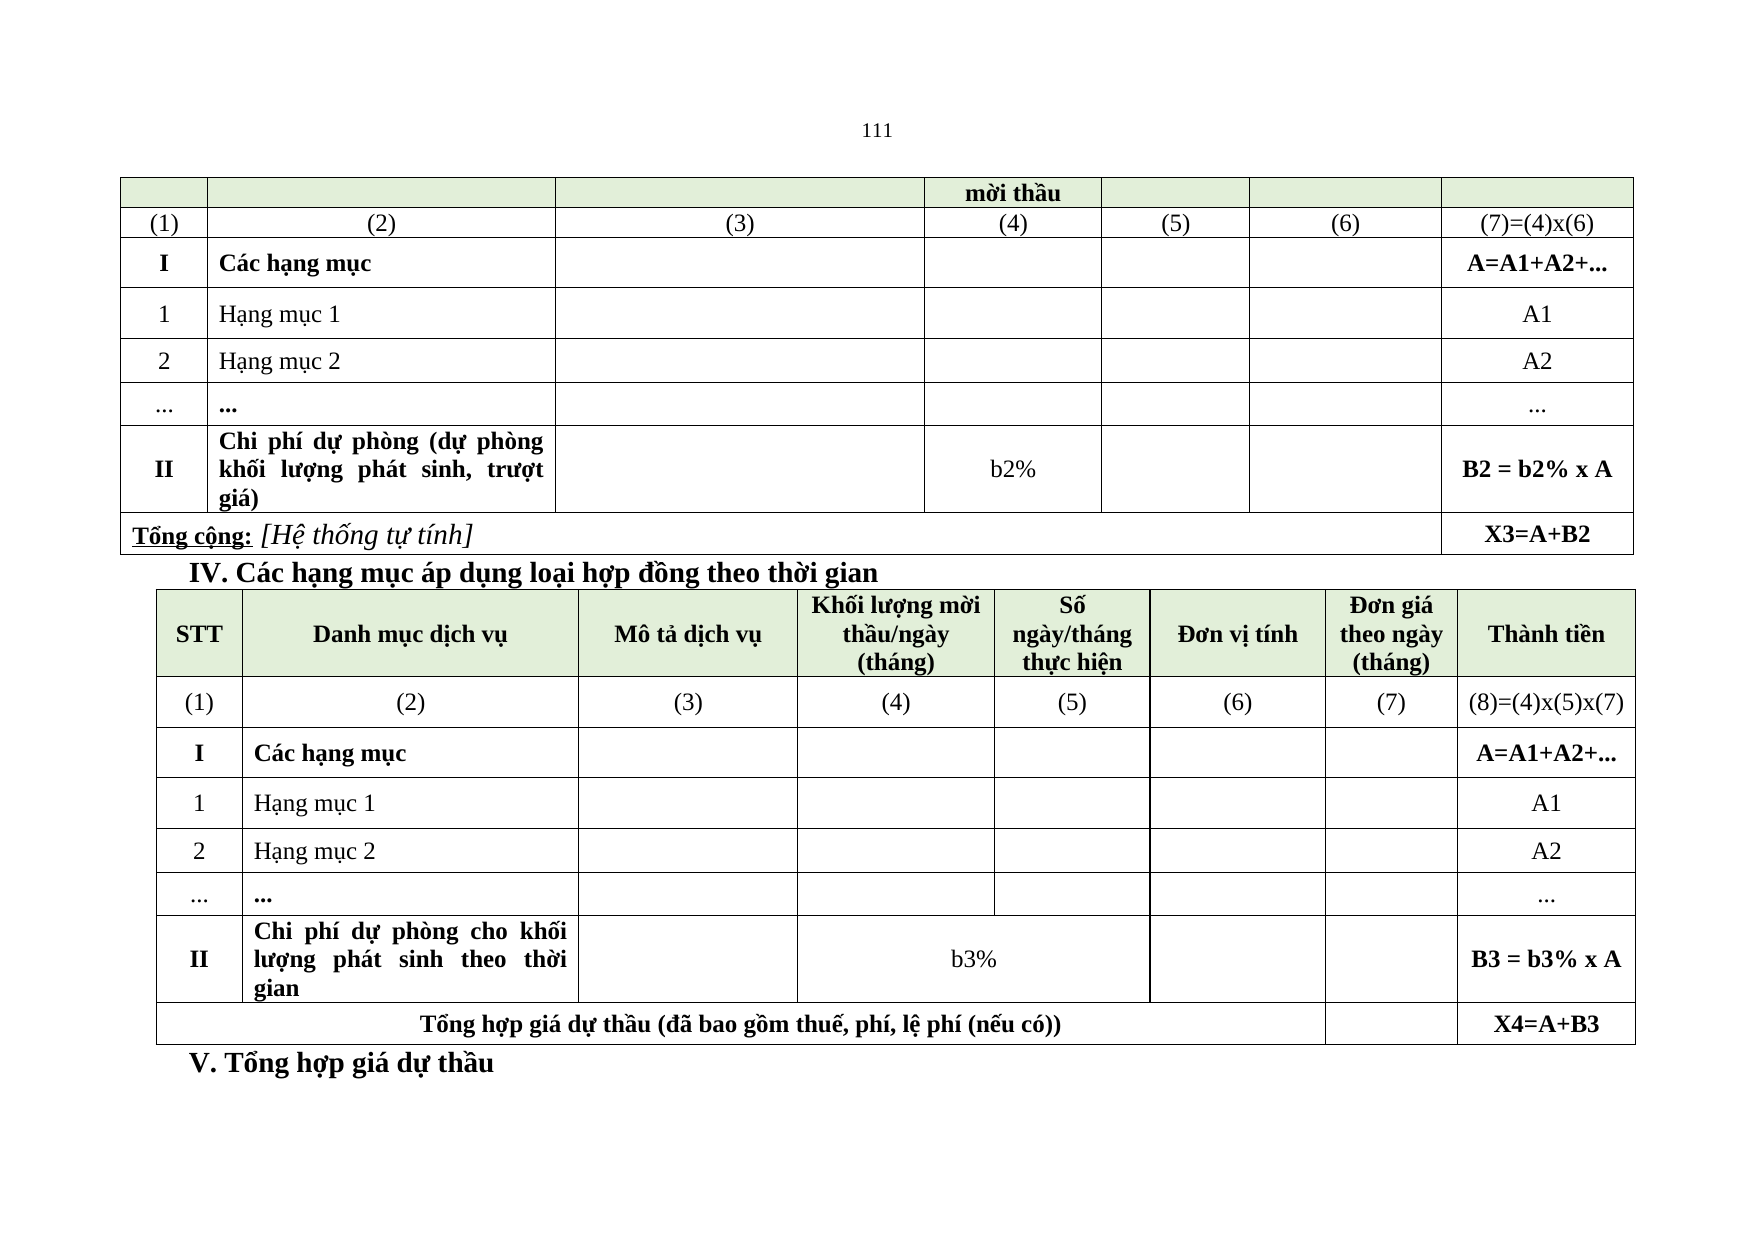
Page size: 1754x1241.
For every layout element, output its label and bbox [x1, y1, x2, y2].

table_header [118, 177, 1636, 1112]
